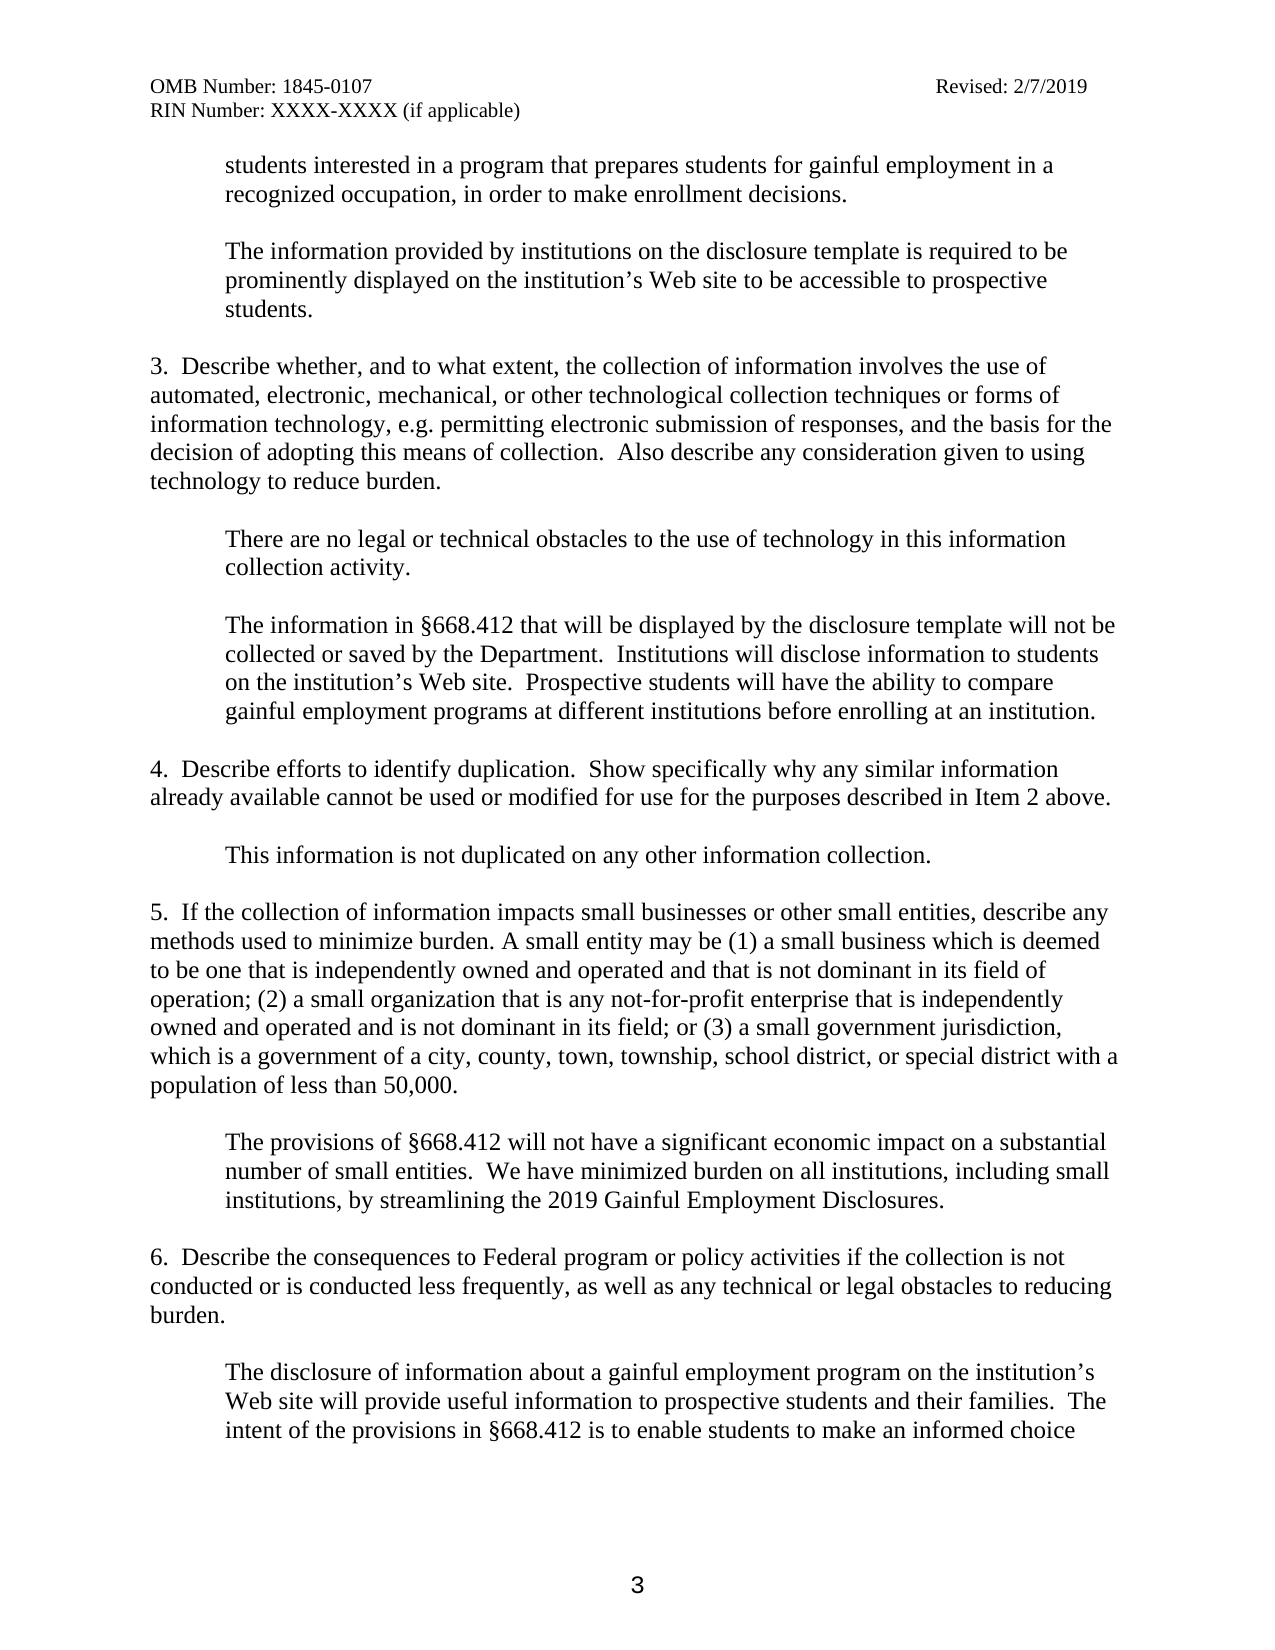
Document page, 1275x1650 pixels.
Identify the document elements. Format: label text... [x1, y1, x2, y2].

text 4. Describe efforts to identify duplication. Show specifically why any similar information already available cannot be used or modified for use for the purposes described in Item 2 above. [150, 754, 1125, 811]
text 5. If the collection of information impacts small businesses or other small entities, describe any methods used to minimize burden. A small entity may be (1) a small business which is deemed to be one that is independently owned and operated and that is not dominant in its field of operation; (2) a small organization that is any not-for-profit enterprise that is independently owned and operated and is not dominant in its field; or (3) a small government jurisdiction, which is a government of a city, county, town, township, school district, or special district with a population of less than 50,000. [150, 897, 1125, 1099]
text 3. Describe whether, and to what extent, the collection of information involves the use of automated, electronic, mechanical, or other technological collection techniques or forms of information technology, e.g. permitting electronic submission of responses, and the basis for the decision of adopting this means of collection. Also describe any consideration given to using technology to reduce burden. [150, 351, 1125, 495]
text The provisions of §668.412 will not have a significant economic impact on a substantial number of small entities. We have minimized burden on all institutions, including small institutions, by streamlining the 2019 Gainful Employment Disclosures. [225, 1127, 1125, 1214]
text The information provided by institutions on the disclosure template is required to be prominently displayed on the institution’s Web site to be accessible to prospective students. [225, 236, 1125, 322]
text The information in §668.412 that will be displayed by the disclosure template will not be collected or saved by the Department. Institutions will disclose information to students on the institution’s Web site. Prospective students will have the ability to compare gainful employment programs at different institutions before enrolling at an institution. [225, 610, 1125, 725]
text This information is not duplicated on any other information collection. [225, 840, 1125, 869]
text There are no legal or technical obstacles to the use of technology in this information collection activity. [225, 524, 1125, 581]
text 6. Describe the consequences to Federal program or policy activities if the collection is not conducted or is conducted less frequently, as well as any technical or legal obstacles to reducing burden. [150, 1242, 1125, 1329]
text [225, 150, 1125, 207]
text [225, 1357, 1125, 1444]
